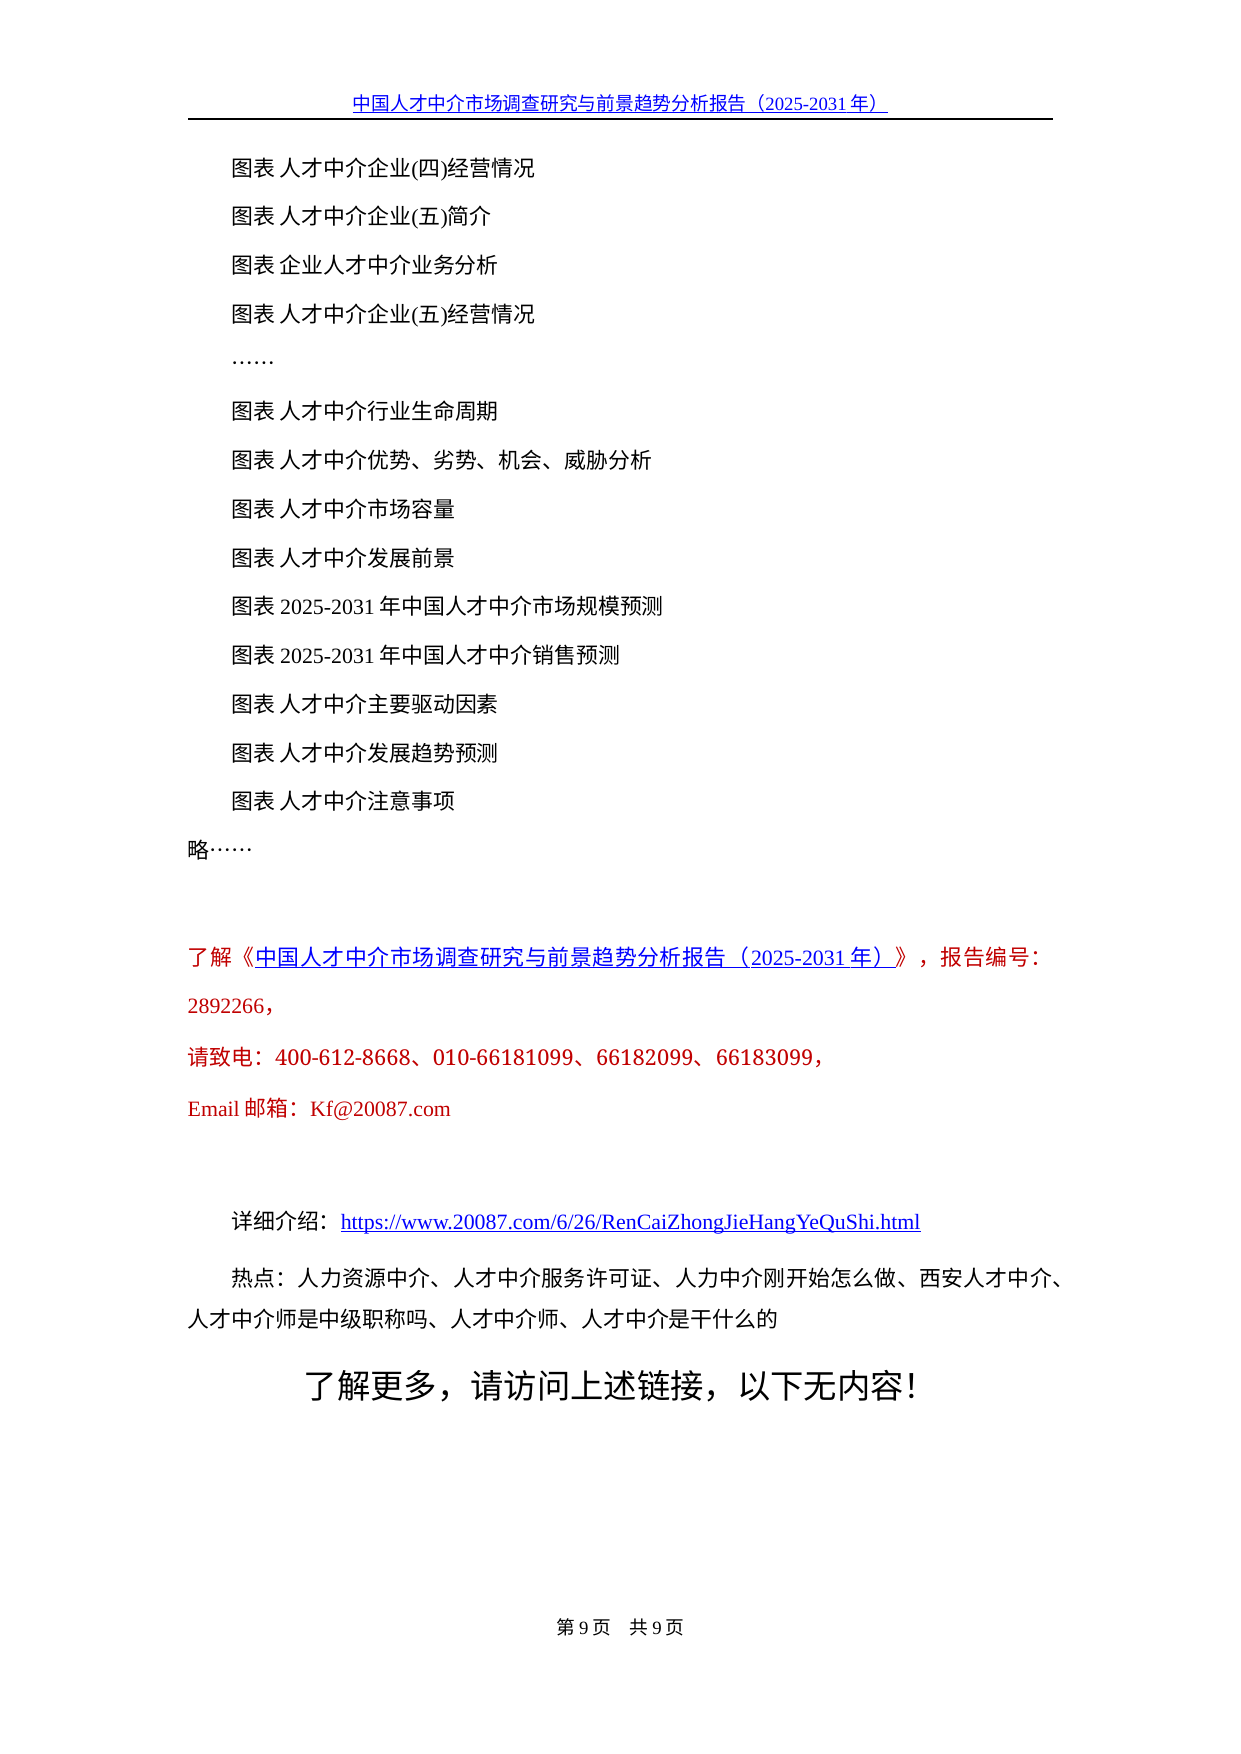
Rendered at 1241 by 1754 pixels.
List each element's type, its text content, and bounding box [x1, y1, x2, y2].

text 详细介绍：https://www.20087.com/6/26/RenCaiZhongJieHangYeQuShi.html [187, 1204, 1053, 1236]
text 了解《中国人才中介市场调查研究与前景趋势分析报告（2025-2031年）》，报告编号：2892266， [187, 939, 1053, 1020]
title 了解更多，请访问上述链接，以下无内容！ [187, 1351, 1053, 1416]
text Email邮箱：Kf@20087.com [187, 1091, 1053, 1123]
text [187, 150, 1053, 865]
text 请致电：400-612-8668、010-66181099、66182099、66183099， [187, 1039, 1053, 1072]
text 热点：人力资源中介、人才中介服务许可证、人力中介刚开始怎么做、西安人才中介、人才中介师是中级职称吗、人才中介师、人才中介是干什么的 [187, 1261, 1053, 1334]
